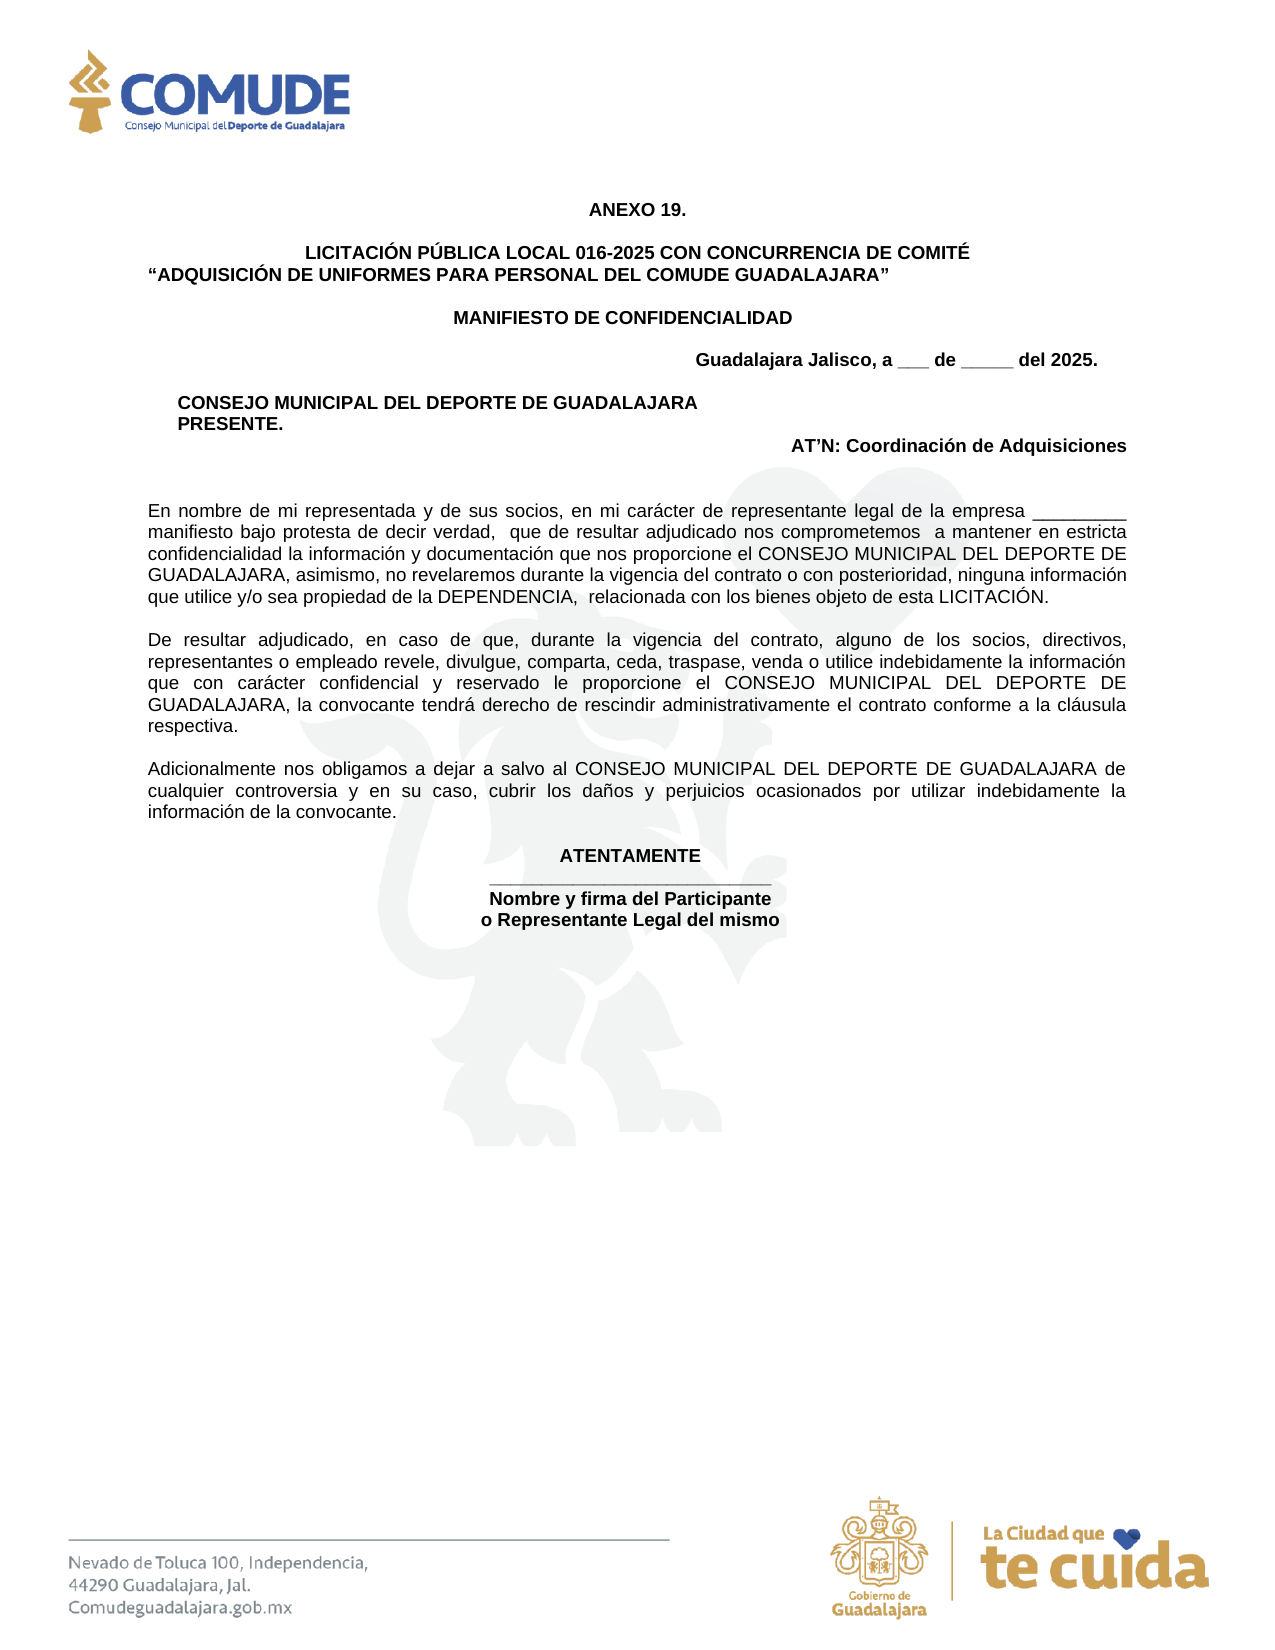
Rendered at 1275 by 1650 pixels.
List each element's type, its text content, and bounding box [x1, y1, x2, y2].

text ATENTAMENTE [148, 844, 1113, 866]
picture [5, 5, 1273, 1646]
text Guadalajara Jalisco, a ___ de _____ del 2025. [148, 349, 1098, 371]
text AT’N: Coordinación de Adquisiciones [148, 435, 1127, 456]
text En nombre de mi representada y de sus socios, en mi carácter de representante legal de la empresa _________ manifiesto bajo protesta de decir verdad, que de resultar adjudicado nos comprometemos a mantener en estricta confidencialidad la información y documentación que nos proporcione el CONSEJO MUNICIPAL DEL DEPORTE DE GUADALAJARA, asimismo, no revelaremos durante la vigencia del contrato o con posterioridad, ninguna información que utilice y/o sea propiedad de la DEPENDENCIA, relacionada con los bienes objeto de esta LICITACIÓN. [148, 499, 1127, 607]
text “ADQUISICIÓN DE UNIFORMES PARA PERSONAL DEL COMUDE GUADALAJARA” [148, 264, 1127, 285]
text PRESENTE. [177, 413, 1098, 435]
text Adicionalmente nos obligamos a dejar a salvo al CONSEJO MUNICIPAL DEL DEPORTE DE GUADALAJARA de cualquier controversia y en su caso, cubrir los daños y perjuicios ocasionados por utilizar indebidamente la información de la convocante. [148, 758, 1127, 823]
text MANIFIESTO DE CONFIDENCIALIDAD [148, 307, 1098, 328]
text De resultar adjudicado, en caso de que, durante la vigencia del contrato, alguno de los socios, directivos, representantes o empleado revele, divulgue, comparta, ceda, traspase, venda o utilice indebidamente la información que con carácter confidencial y reservado le proporcione el CONSEJO MUNICIPAL DEL DEPORTE DE GUADALAJARA, la convocante tendrá derecho de rescindir administrativamente el contrato conforme a la cláusula respectiva. [148, 629, 1127, 737]
text LICITACIÓN PÚBLICA LOCAL 016-2025 CON CONCURRENCIA DE COMITÉ [148, 242, 1127, 264]
text CONSEJO MUNICIPAL DEL DEPORTE DE GUADALAJARA [177, 392, 1098, 413]
text ___________________________ [148, 866, 1113, 888]
text Nombre y firma del Participante [148, 888, 1113, 909]
text o Representante Legal del mismo [148, 909, 1113, 931]
text ANEXO 19. [148, 199, 1127, 221]
